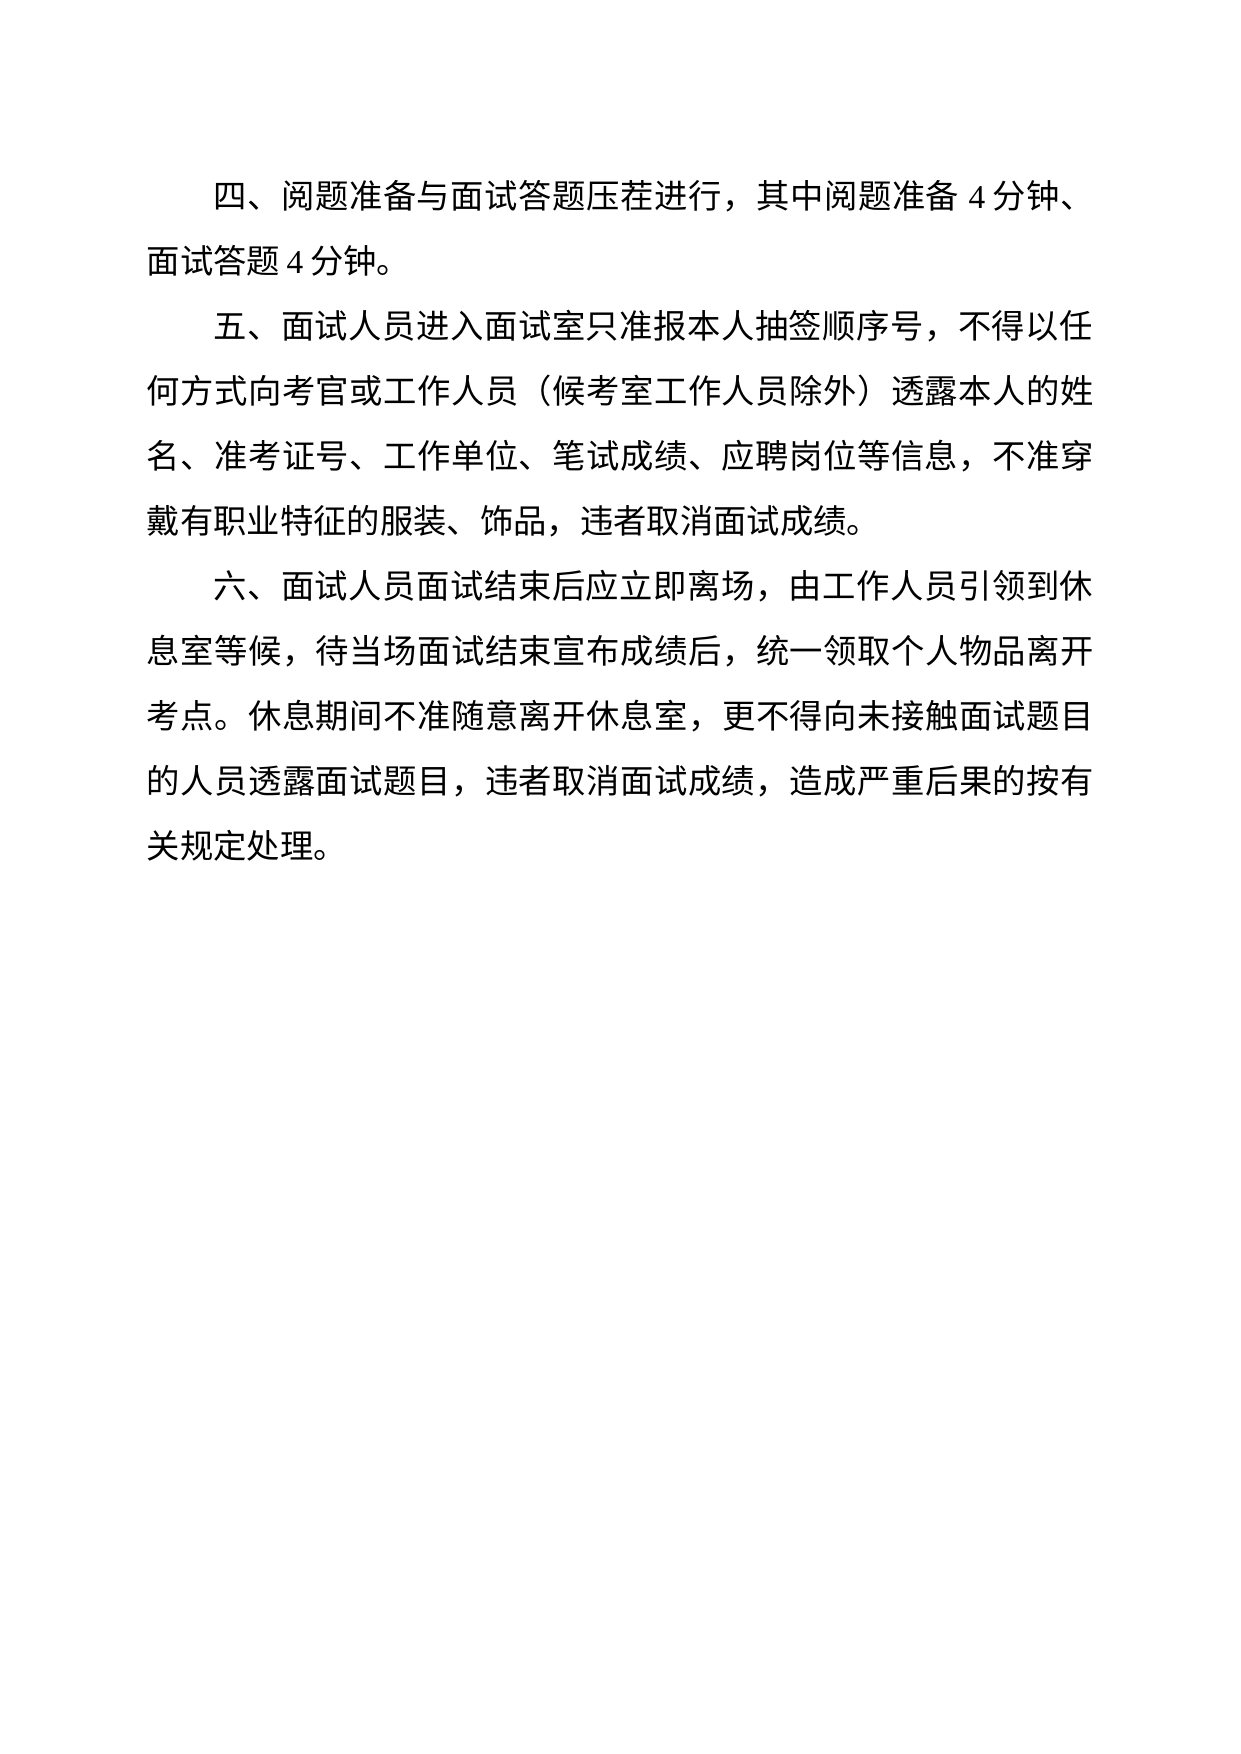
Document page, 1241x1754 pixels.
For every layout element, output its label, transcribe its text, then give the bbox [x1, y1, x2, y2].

text 五、面试人员进入面试室只准报本人抽签顺序号，不得以任何方式向考官或工作人员（候考室工作人员除外）透露本人的姓名、准考证号、工作单位、笔试成绩、应聘岗位等信息，不准穿戴有职业特征的服装、饰品，违者取消面试成绩。 [146, 292, 1094, 552]
text 四、阅题准备与面试答题压茬进行，其中阅题准备4分钟、面试答题4分钟。 [146, 162, 1094, 292]
text 六、面试人员面试结束后应立即离场，由工作人员引领到休息室等候，待当场面试结束宣布成绩后，统一领取个人物品离开考点。休息期间不准随意离开休息室，更不得向未接触面试题目的人员透露面试题目，违者取消面试成绩，造成严重后果的按有关规定处理。 [146, 552, 1094, 877]
